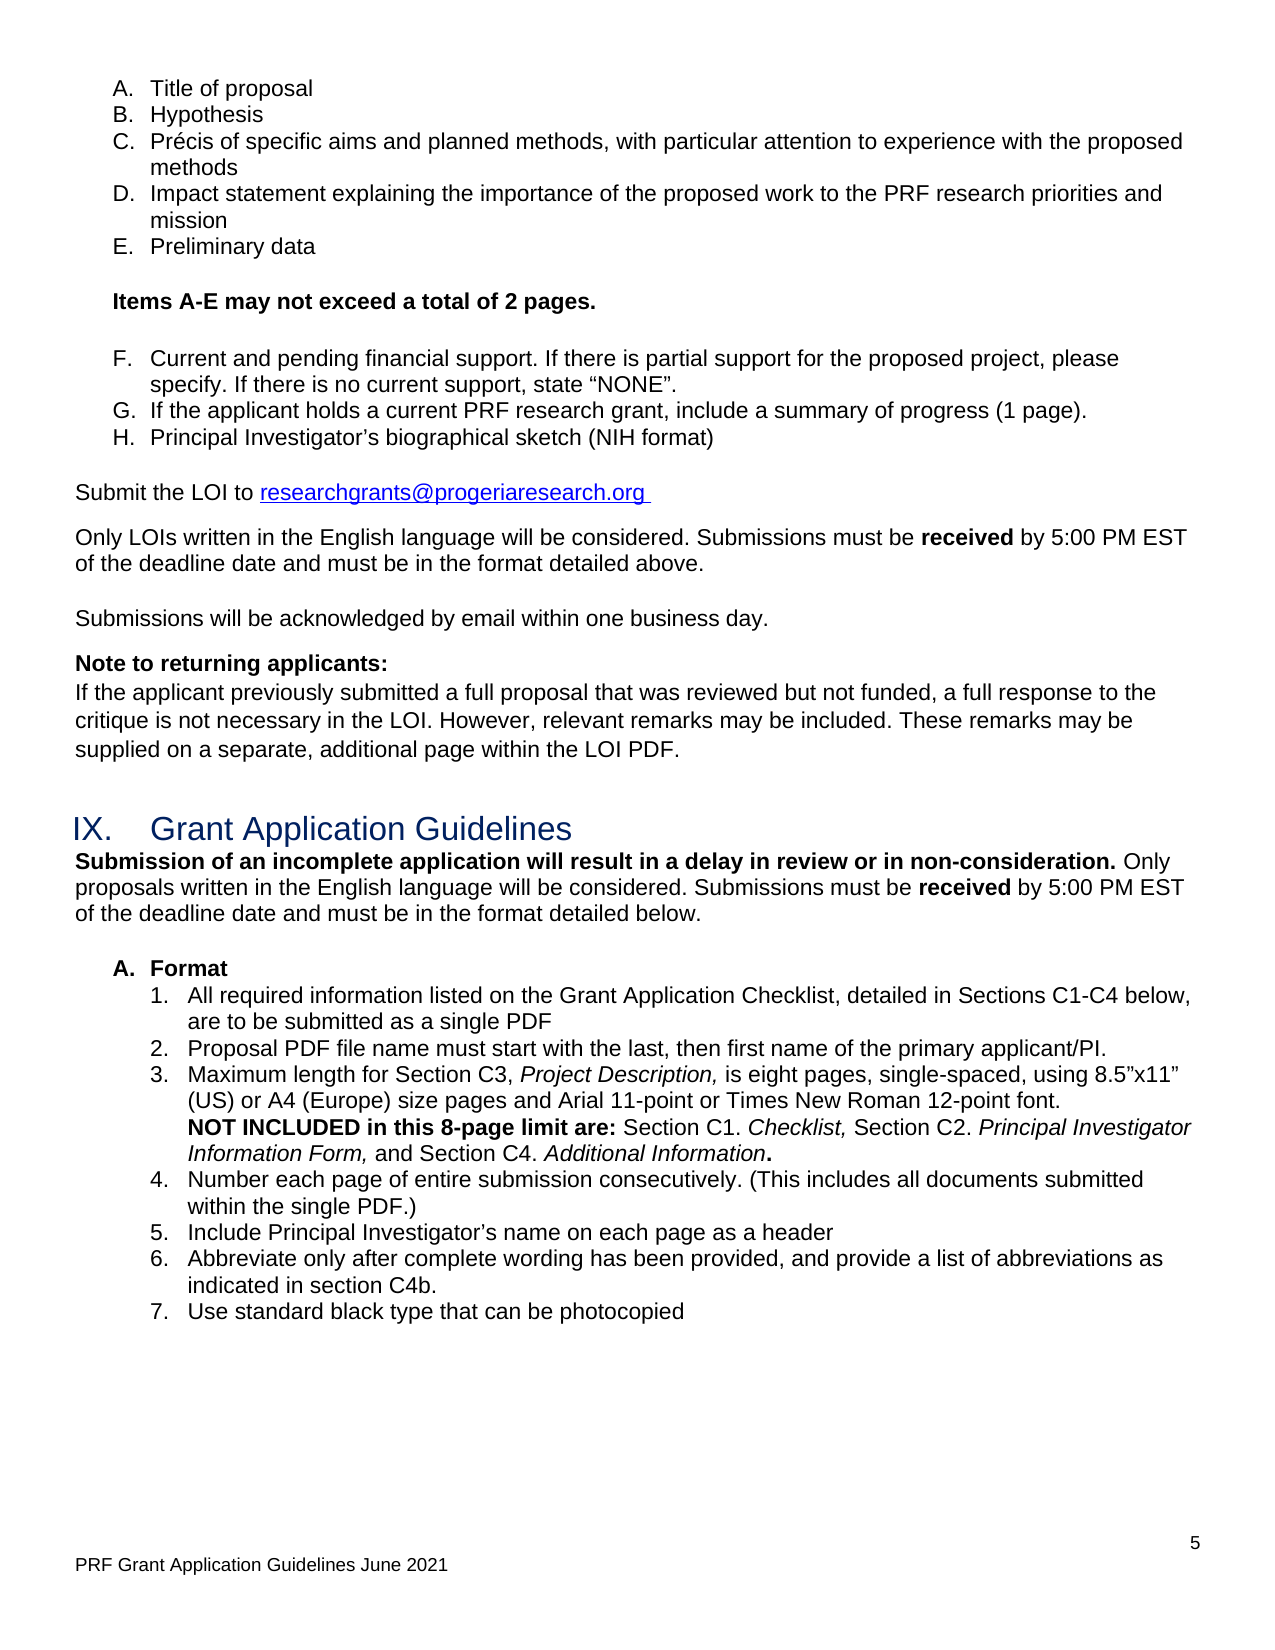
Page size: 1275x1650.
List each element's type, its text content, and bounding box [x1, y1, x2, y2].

text Submission of an incomplete application will result in a delay in review or in non-consideration. Only proposals written in the English language will be considered. Submissions must be received by 5:00 PM EST of the deadline date and must be in the format detailed below. [75, 848, 1200, 927]
list Use standard black type that can be photocopied [150, 1298, 1200, 1324]
list Impact statement explaining the importance of the proposed work to the PRF research priorities and mission [112, 180, 1200, 233]
list All required information listed on the Grant Application Checklist, detailed in Sections C1-C4 below, are to be submitted as a single PDF [150, 982, 1200, 1034]
list Abbreviate only after complete wording has been provided, and provide a list of abbreviations as indicated in section C4b. [150, 1245, 1200, 1298]
list Title of proposal [112, 75, 1200, 101]
text Only LOIs written in the English language will be considered. Submissions must be received by 5:00 PM EST of the deadline date and must be in the format detailed above. [75, 524, 1200, 577]
list Maximum length for Section C3, Project Description, is eight pages, single-spaced, using 8.5”x11” (US) or A4 (Europe) size pages and Arial 11-point or Times New Roman 12-point font. [150, 1061, 1200, 1113]
text NOT INCLUDED in this 8-page limit are: Section C1. Checklist, Section C2. Principal Investigator Information Form, and Section C4. Additional Information. [187, 1113, 1200, 1166]
list If the applicant holds a current PRF research grant, include a summary of progress (1 page). [112, 397, 1200, 424]
list Proposal PDF file name must start with the last, then first name of the primary applicant/PI. [150, 1034, 1200, 1061]
text Items A-E may not exceed a total of 2 pages. [112, 288, 1200, 314]
list Hypothesis [112, 101, 1200, 128]
list Format [112, 955, 1200, 982]
text Submissions will be acknowledged by email within one business day. [75, 605, 1200, 632]
text Submit the LOI to researchgrants@progeriaresearch.org [75, 479, 1200, 505]
text Note to returning applicants: [75, 650, 1200, 677]
list Number each page of entire submission consecutively. (This includes all documents submitted within the single PDF.) [150, 1166, 1200, 1219]
list Preliminary data [112, 233, 1200, 259]
list Précis of specific aims and planned methods, with particular attention to experience with the proposed methods [112, 128, 1200, 180]
list Grant Application Guidelines [112, 809, 1200, 848]
list Include Principal Investigator’s name on each page as a header [150, 1219, 1200, 1245]
list Current and pending financial support. If there is partial support for the proposed project, please specify. If there is no current support, state “NONE”. [112, 345, 1200, 397]
text If the applicant previously submitted a full proposal that was reviewed but not funded, a full response to the critique is not necessary in the LOI. However, relevant remarks may be included. These remarks may be supplied on a separate, additional page within the LOI PDF. [75, 679, 1200, 762]
list Principal Investigator’s biographical sketch (NIH format) [112, 424, 1200, 450]
